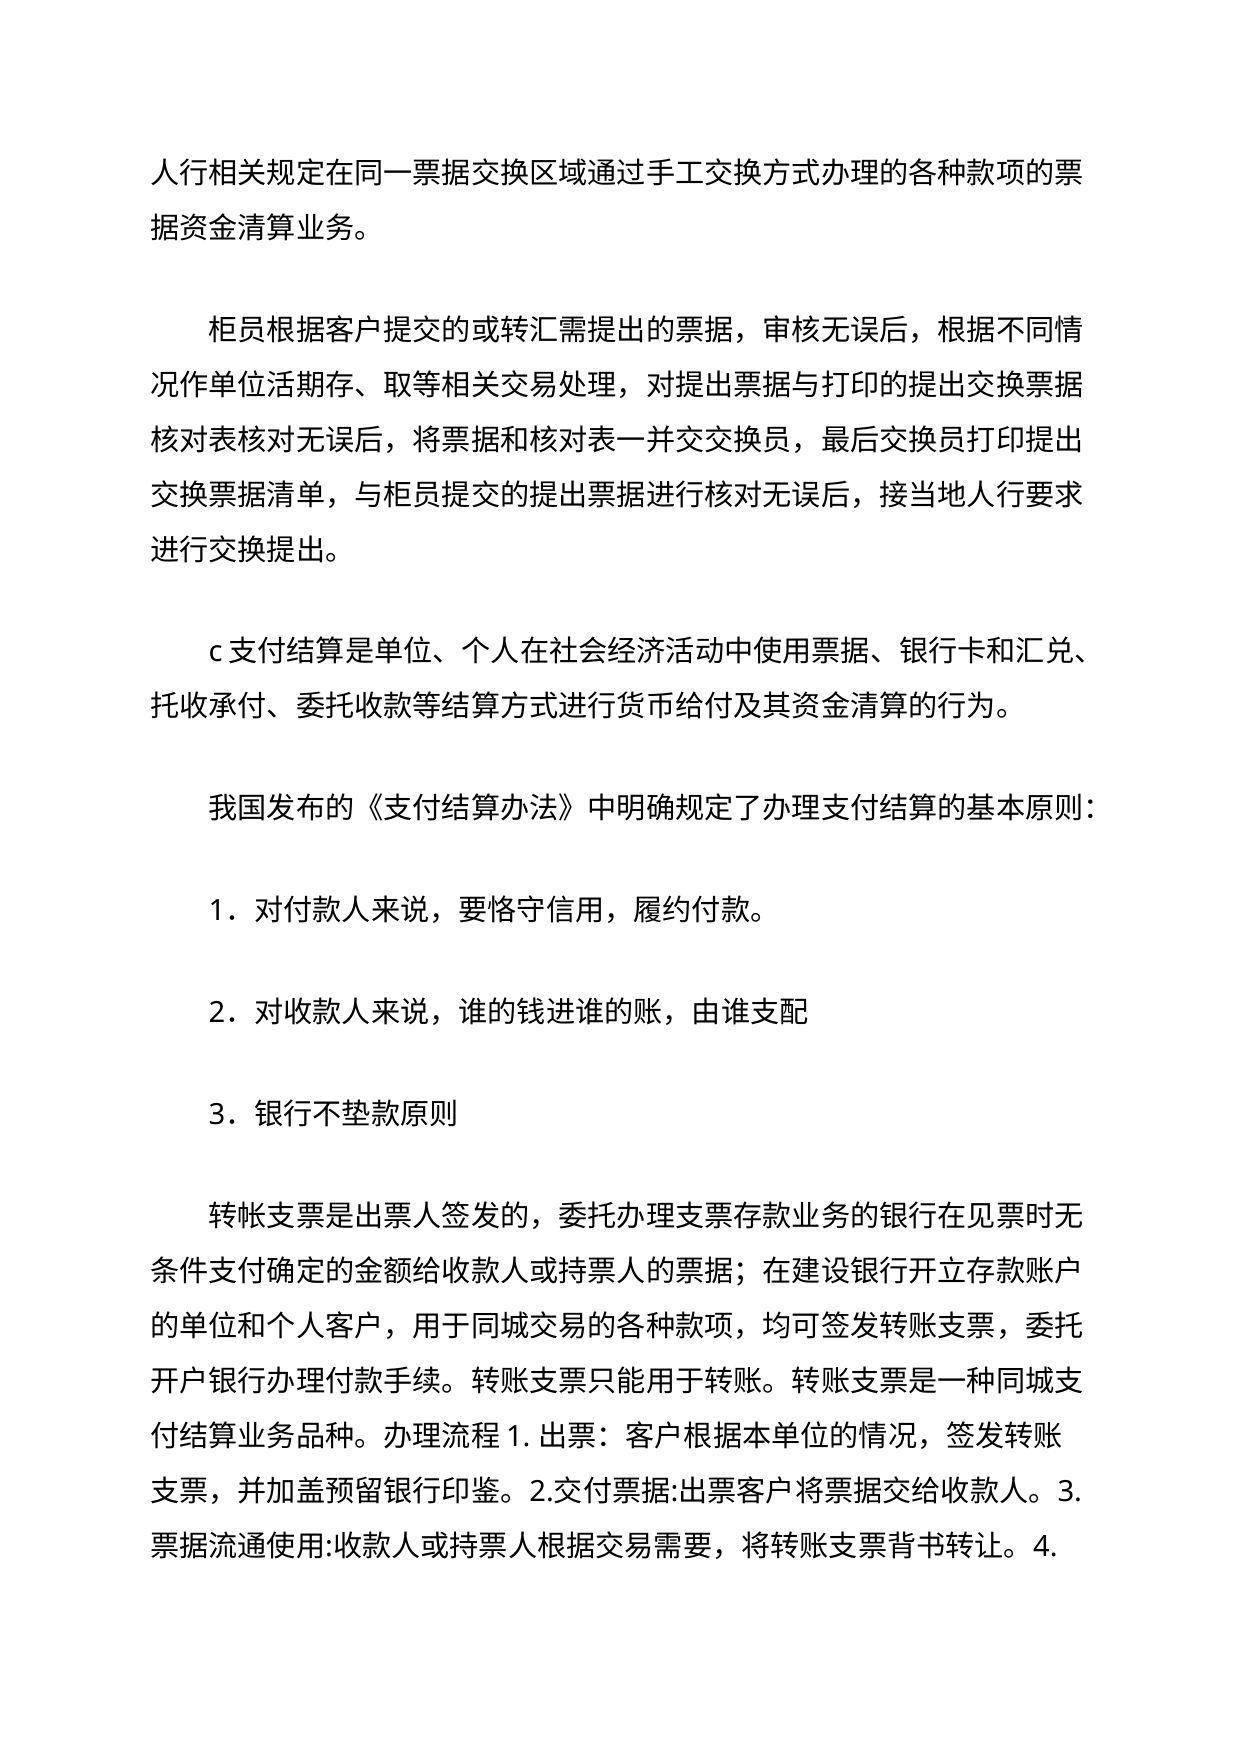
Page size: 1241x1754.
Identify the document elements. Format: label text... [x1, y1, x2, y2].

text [150, 150, 1090, 247]
text 我国发布的《支付结算办法》中明确规定了办理支付结算的基本原则： [150, 785, 1090, 827]
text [150, 1192, 1090, 1564]
text 柜员根据客户提交的或转汇需提出的票据，审核无误后，根据不同情况作单位活期存、取等相关交易处理，对提出票据与打印的提出交换票据核对表核对无误后，将票据和核对表一并交交换员，最后交换员打印提出交换票据清单，与柜员提交的提出票据进行核对无误后，接当地人行要求进行交换提出。 [150, 307, 1090, 568]
text 2．对收款人来说，谁的钱进谁的账，由谁支配 [150, 988, 1090, 1031]
text 3．银行不垫款原则 [150, 1091, 1090, 1133]
text c支付结算是单位、个人在社会经济活动中使用票据、银行卡和汇兑、托收承付、委托收款等结算方式进行货币给付及其资金清算的行为。 [150, 628, 1090, 725]
text 1．对付款人来说，要恪守信用，履约付款。 [150, 887, 1090, 929]
